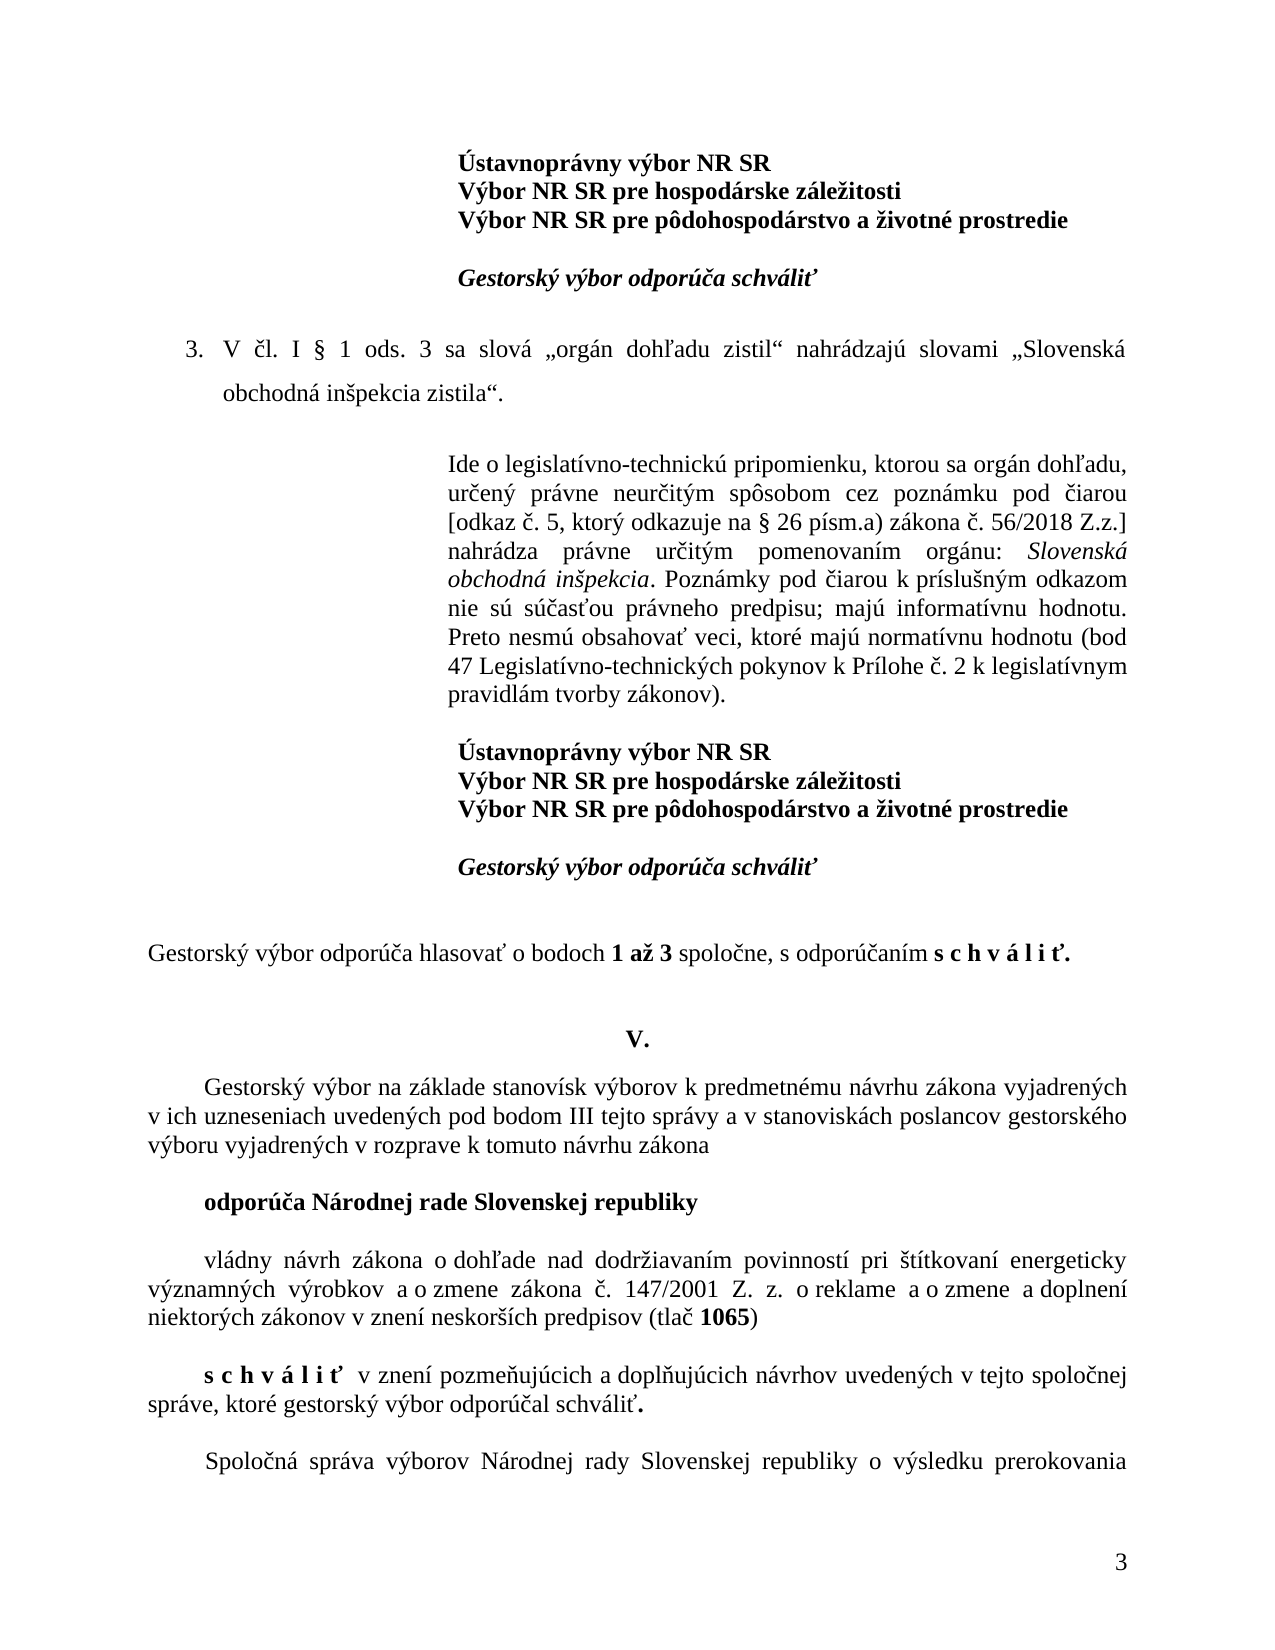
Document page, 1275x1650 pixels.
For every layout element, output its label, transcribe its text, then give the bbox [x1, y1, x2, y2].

text Gestorský výbor na základe stanovísk výborov k predmetnému návrhu zákona vyjadrených v ich uzneseniach uvedených pod bodom III tejto správy a v stanoviskách poslancov gestorského výboru vyjadrených v rozprave k tomuto návrhu zákona [148, 1072, 1127, 1159]
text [148, 1446, 1127, 1475]
text Gestorský výbor odporúča schváliť [448, 852, 1127, 881]
text odporúča Národnej rade Slovenskej republiky [148, 1187, 1127, 1216]
text Výbor NR SR pre hospodárske záležitosti [448, 766, 1127, 794]
text Výbor NR SR pre hospodárske záležitosti [448, 176, 1127, 205]
text vládny návrh zákona o dohľade nad dodržiavaním povinností pri štítkovaní energeticky významných výrobkov a o zmene zákona č. 147/2001 Z. z. o reklame a o zmene a doplnení niektorých zákonov v znení neskorších predpisov (tlač 1065) [148, 1245, 1127, 1331]
text Gestorský výbor odporúča hlasovať o bodoch 1 až 3 spoločne, s odporúčaním s c h v á l i ť. [148, 938, 1127, 967]
text Gestorský výbor odporúča schváliť [448, 263, 1127, 291]
text Ústavnoprávny výbor NR SR [448, 737, 1127, 766]
text s c h v á l i ť v znení pozmeňujúcich a doplňujúcich návrhov uvedených v tejto spoločnej správe, ktoré gestorský výbor odporúčal schváliť. [148, 1360, 1127, 1417]
text Ústavnoprávny výbor NR SR [448, 148, 1127, 176]
text V. [148, 1024, 1127, 1053]
list V čl. I § 1 ods. 3 sa slová „orgán dohľadu zistil“ nahrádzajú slovami „Slovenská obchodná inšpekcia zistila“. [185, 334, 1127, 406]
text Výbor NR SR pre pôdohospodárstvo a životné prostredie [458, 205, 1127, 234]
text Výbor NR SR pre pôdohospodárstvo a životné prostredie [458, 794, 1127, 823]
